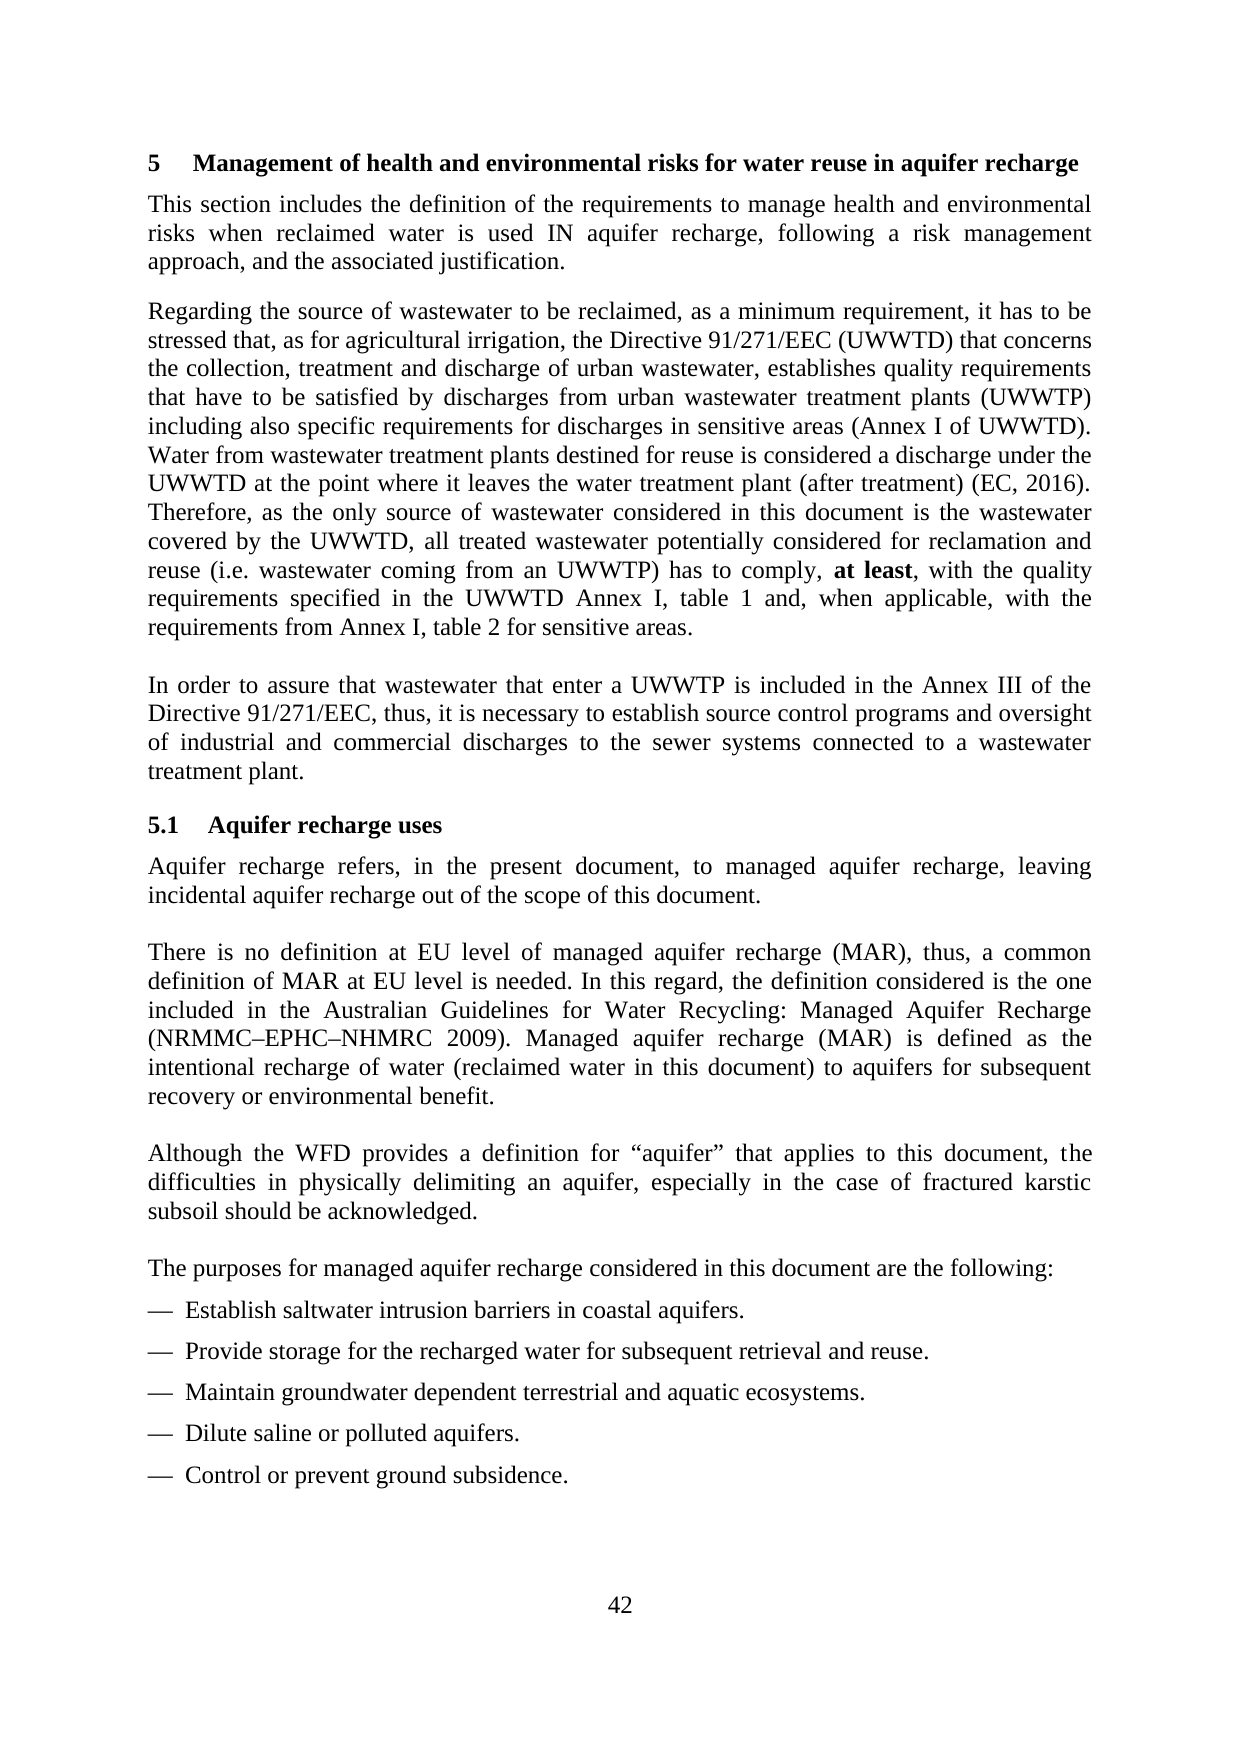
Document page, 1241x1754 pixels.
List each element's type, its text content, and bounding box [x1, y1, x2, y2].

text The purposes for managed aquifer recharge considered in this document are the following: [148, 1253, 1093, 1282]
list Establish saltwater intrusion barriers in coastal aquifers. [148, 1295, 1093, 1323]
text Regarding the source of wastewater to be reclaimed, as a minimum requirement, it has to be stressed that, as for agricultural irrigation, the Directive 91/271/EEC (UWWTD) that concerns the collection, treatment and discharge of urban wastewater, establishes quality requirements that have to be satisfied by discharges from urban wastewater treatment plants (UWWTP) including also specific requirements for discharges in sensitive areas (Annex I of UWWTD). Water from wastewater treatment plants destined for reuse is considered a discharge under the UWWTD at the point where it leaves the water treatment plant (after treatment) (EC, 2016). Therefore, as the only source of wastewater considered in this document is the wastewater covered by the UWWTD, all treated wastewater potentially considered for reclamation and reuse (i.e. wastewater coming from an UWWTP) has to comply, at least, with the quality requirements specified in the UWWTD Annex I, table 1 and, when applicable, with the requirements from Annex I, table 2 for sensitive areas. [148, 296, 1093, 641]
text In order to assure that wastewater that enter a UWWTP is included in the Annex III of the Directive 91/271/EEC, thus, it is necessary to establish source control programs and oversight of industrial and commercial discharges to the sewer systems connected to a wastewater treatment plant. [148, 670, 1093, 785]
list Provide storage for the recharged water for subsequent retrieval and reuse. [148, 1336, 1093, 1365]
text Aquifer recharge refers, in the present document, to managed aquifer recharge, leaving incidental aquifer recharge out of the scope of this document. [148, 851, 1093, 908]
list Control or prevent ground subsidence. [148, 1460, 1093, 1488]
text There is no definition at EU level of managed aquifer recharge (MAR), thus, a common definition of MAR at EU level is needed. In this regard, the definition considered is the one included in the Australian Guidelines for Water Recycling: Managed Aquifer Recharge (NRMMC–EPHC–NHMRC 2009). Managed aquifer recharge (MAR) is defined as the intentional recharge of water (reclaimed water in this document) to aquifers for subsequent recovery or environmental benefit. [148, 937, 1093, 1110]
text This section includes the definition of the requirements to manage health and environmental risks when reclaimed water is used IN aquifer recharge, following a risk management approach, and the associated justification. [148, 189, 1093, 275]
title Management of health and environmental risks for water reuse in aquifer recharge [148, 148, 1093, 176]
title Aquifer recharge uses [148, 810, 1093, 838]
list Maintain groundwater dependent terrestrial and aquatic ecosystems. [148, 1377, 1093, 1406]
list Dilute saline or polluted aquifers. [148, 1418, 1093, 1447]
text Although the WFD provides a definition for “aquifer” that applies to this document, the difficulties in physically delimiting an aquifer, especially in the case of fractured karstic subsoil should be acknowledged. [148, 1138, 1093, 1225]
